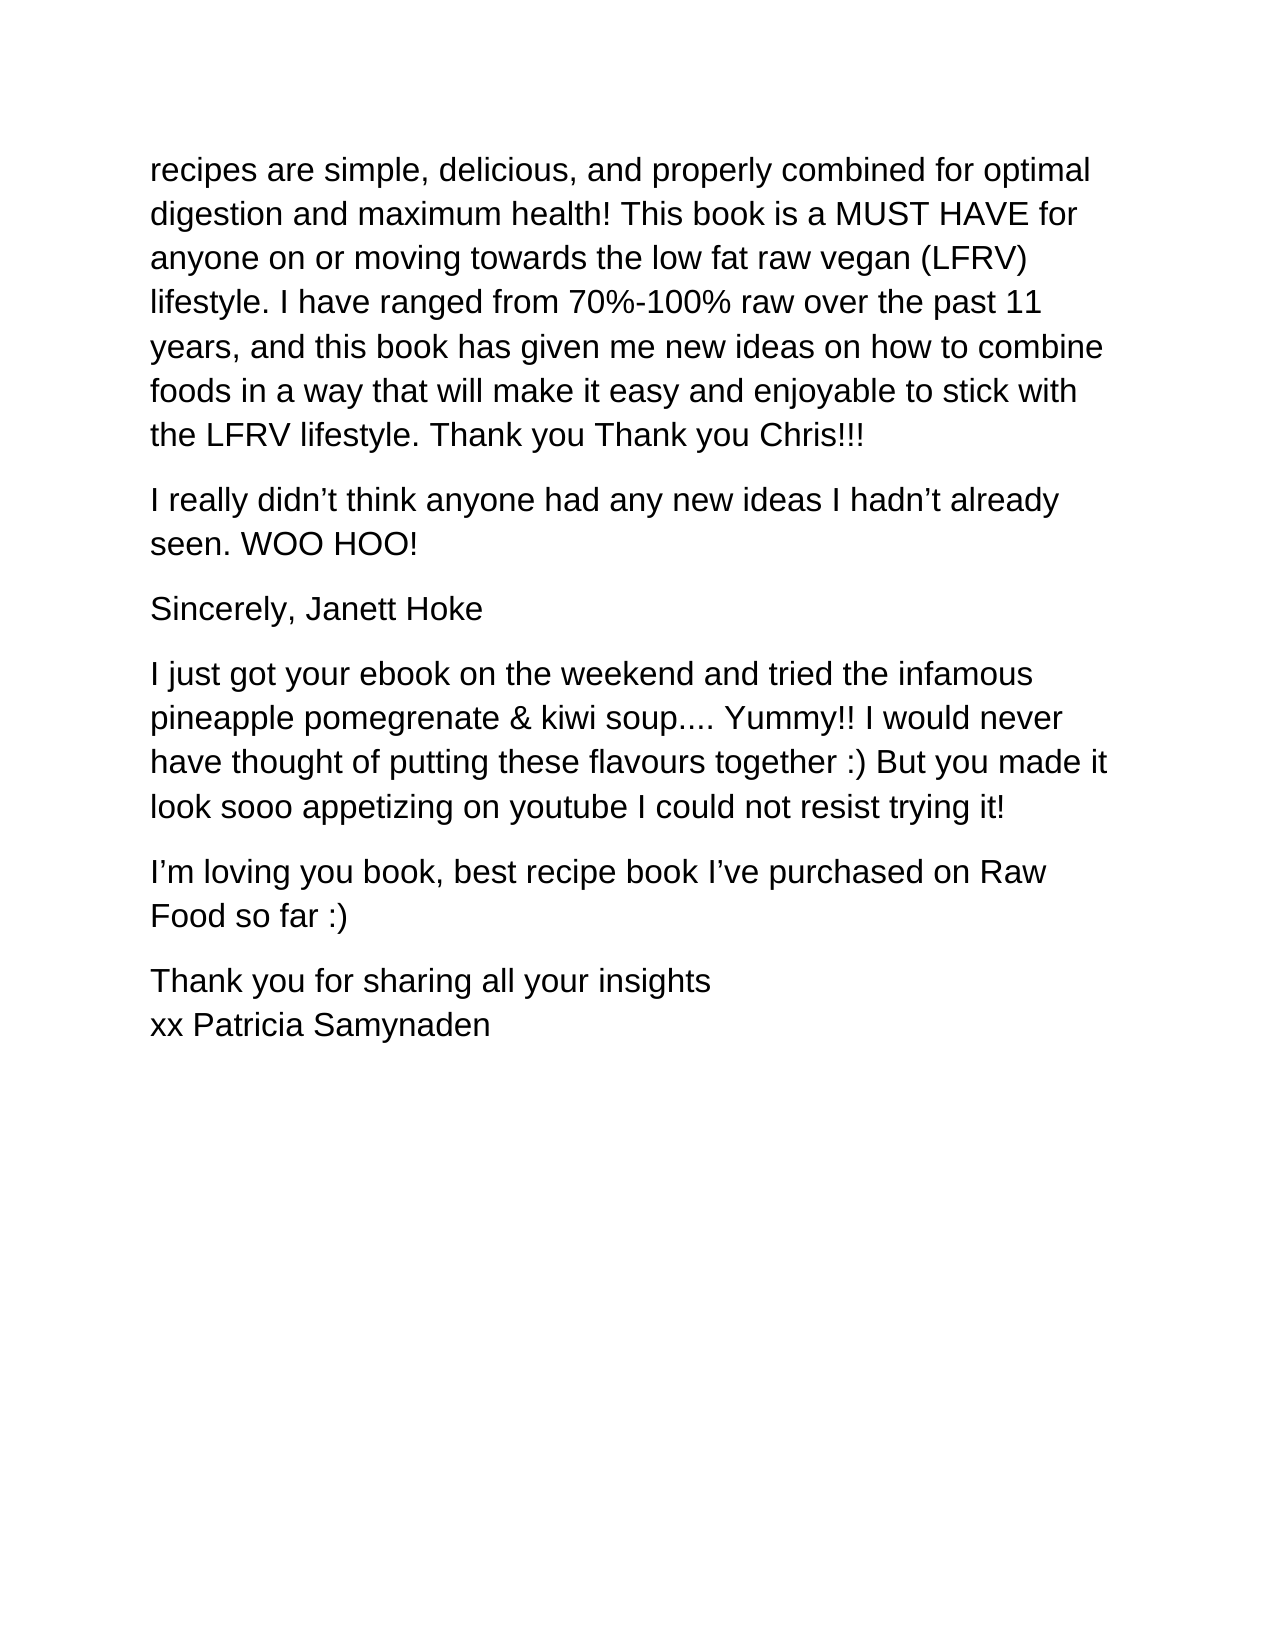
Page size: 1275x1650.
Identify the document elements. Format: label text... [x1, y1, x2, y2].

text Thank you for sharing all your insights xx Patricia Samynaden [150, 961, 1125, 1043]
text I really didn’t think anyone had any new ideas I hadn’t already seen. WOO HOO! [150, 480, 1125, 563]
text Sincerely, Janett Hoke [150, 589, 1125, 628]
text I just got your ebook on the weekend and tried the infamous pineapple pomegrenate & kiwi soup.... Yummy!! I would never have thought of putting these ﬂavours together :) But you made it look sooo appetizing on youtube I could not resist trying it! [150, 654, 1125, 825]
text I’m loving you book, best recipe book I’ve purchased on Raw Food so far :) [150, 852, 1125, 934]
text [150, 150, 1125, 453]
